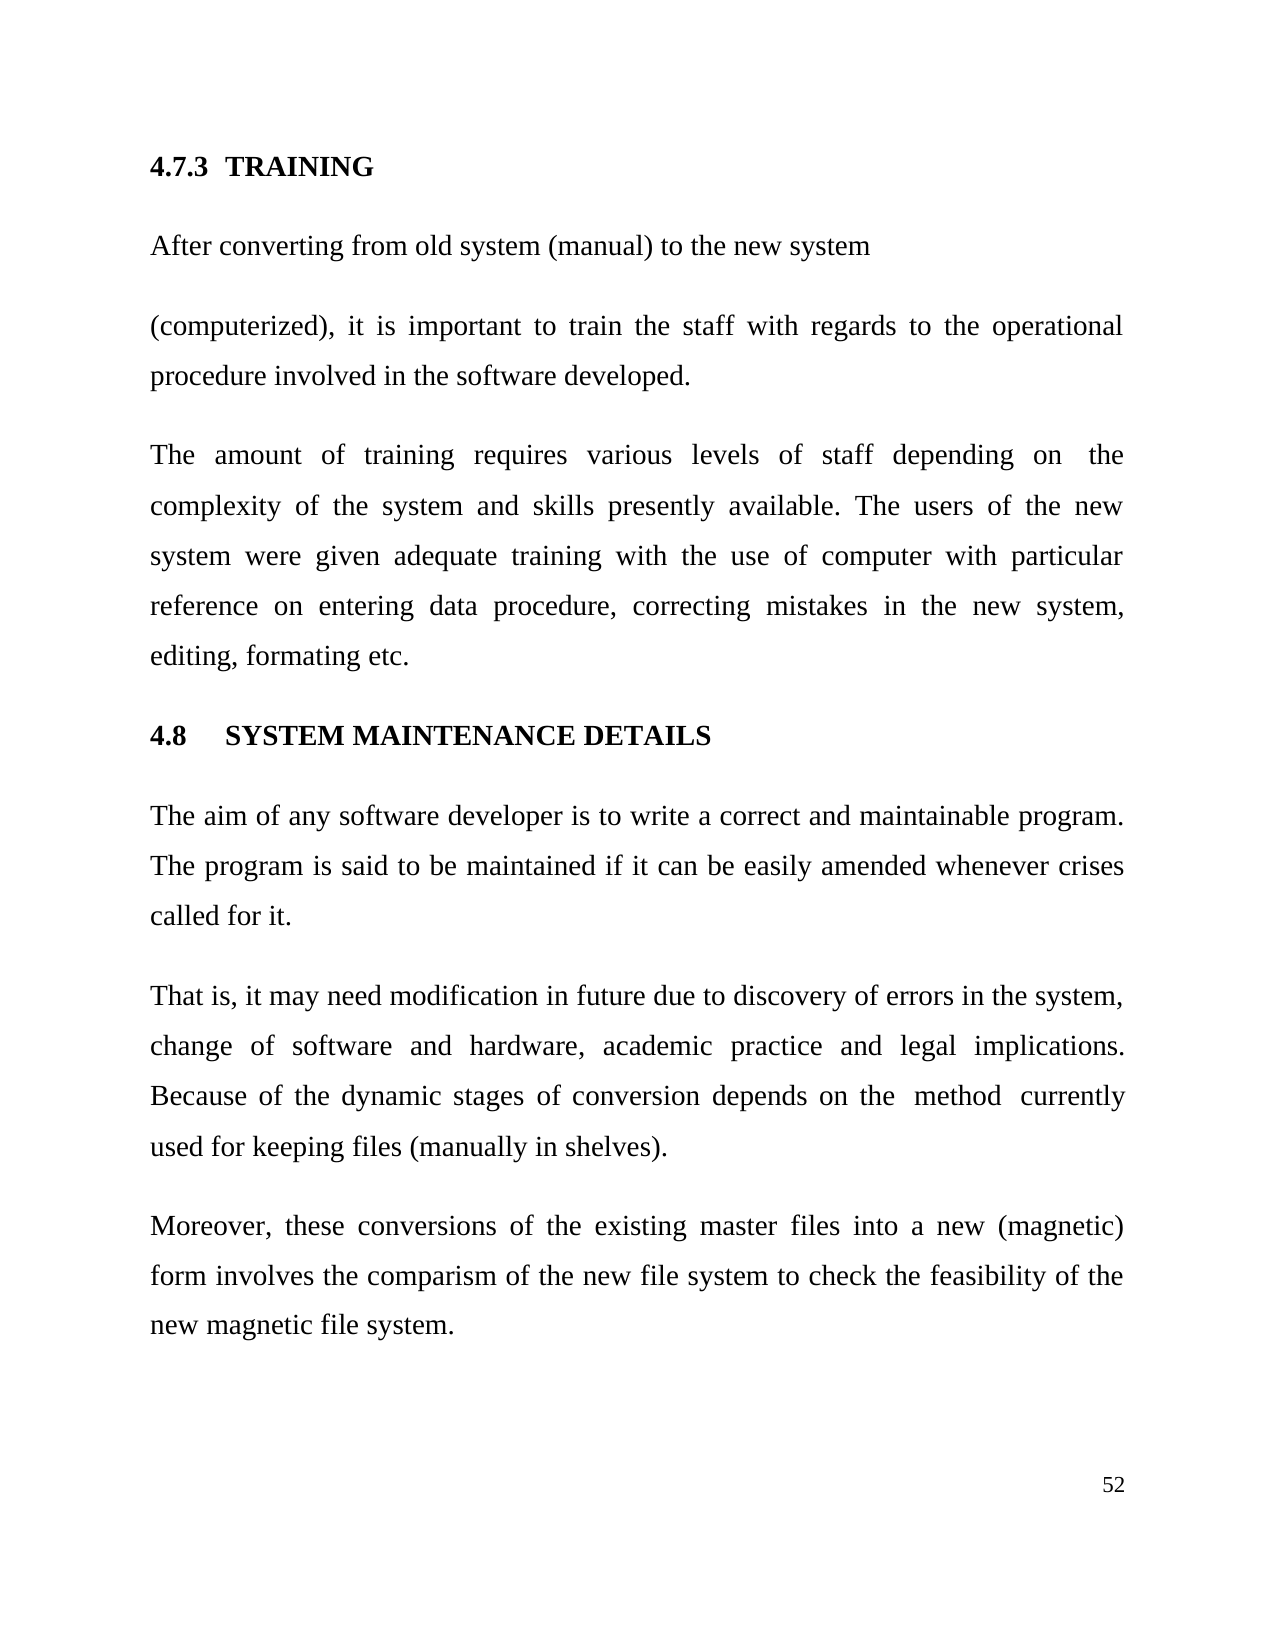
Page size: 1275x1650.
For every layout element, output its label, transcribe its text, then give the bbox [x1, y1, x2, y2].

subtitle SYSTEM MAINTENANCE DETAILS [150, 718, 1227, 752]
text That is, it may need modification in future due to discovery of errors in the system, change of software and hardware, academic practice and legal implications. Because of the dynamic stages of conversion depends on the method currently used for keeping files (manually in shelves). [150, 978, 1126, 1162]
text The aim of any software developer is to write a correct and maintainable program. The program is said to be maintained if it can be easily amended whenever crises called for it. [150, 798, 1125, 932]
text Moreover, these conversions of the existing master files into a new (magnetic) form involves the comparism of the new file system to check the feasibility of the new magnetic file system. [150, 1208, 1124, 1341]
text The amount of training requires various levels of staff depending on the complexity of the system and skills presently available. The users of the new system were given adequate training with the use of computer with particular reference on entering data procedure, correcting mistakes in the new system, editing, formating etc. [150, 437, 1125, 672]
text After converting from old system (manual) to the new system [150, 228, 1227, 262]
subtitle TRAINING [150, 149, 1227, 183]
text (computerized), it is important to train the staff with regards to the operational procedure involved in the software developed. [150, 308, 1124, 391]
